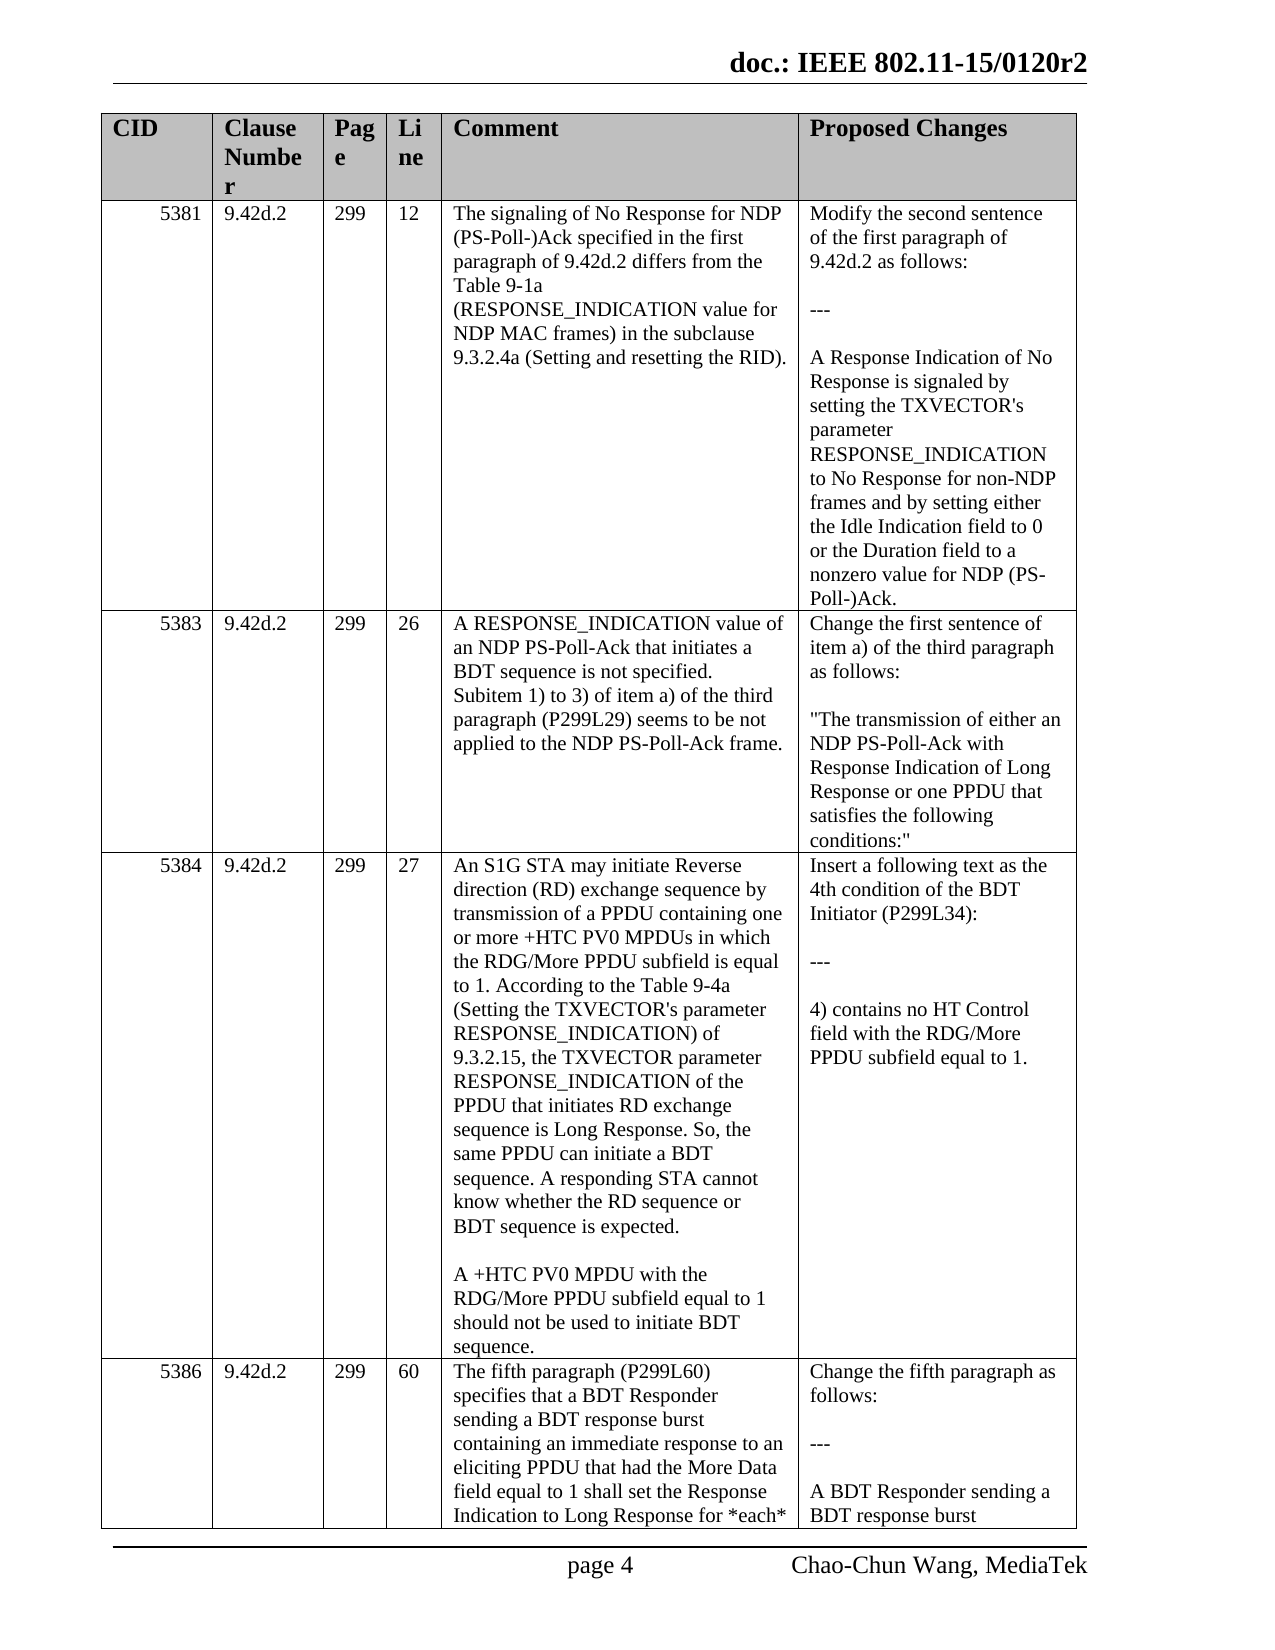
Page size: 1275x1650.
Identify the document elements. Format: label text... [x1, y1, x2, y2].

table_cell 299 [324, 853, 386, 1358]
table_cell A RESPONSE_INDICATION value of an NDP PS-Poll-Ack that initiates a BDT sequence is not specified. Subitem 1) to 3) of item a) of the third paragraph (P299L29) seems to be not applied to the NDP PS-Poll-Ack frame. [442, 611, 798, 852]
table_cell 5386 [102, 1359, 212, 1527]
table_cell Change the first sentence of item a) of the third paragraph as follows: "The transmission of either an NDP PS-Poll-Ack with Response Indication of Long Response or one PPDU that satisfies the following conditions:" [799, 611, 1076, 852]
table_cell The signaling of No Response for NDP (PS-Poll-)Ack specified in the first paragraph of 9.42d.2 differs from the Table 9-1a (RESPONSE_INDICATION value for NDP MAC frames) in the subclause 9.3.2.4a (Setting and resetting the RID). [442, 201, 798, 610]
table_cell 9.42d.2 [213, 853, 323, 1358]
table_cell Modify the second sentence of the first paragraph of 9.42d.2 as follows: --- A Response Indication of No Response is signaled by setting the TXVECTOR's parameter RESPONSE_INDICATION to No Response for non-NDP frames and by setting either the Idle Indication field to 0 or the Duration field to a nonzero value for NDP (PS-Poll-)Ack. [799, 201, 1076, 610]
table_cell 5381 [102, 201, 212, 610]
table_cell 27 [387, 853, 441, 1358]
table_cell 5383 [102, 611, 212, 852]
table_cell 9.42d.2 [213, 611, 323, 852]
table_cell 60 [387, 1359, 441, 1527]
table_cell An S1G STA may initiate Reverse direction (RD) exchange sequence by transmission of a PPDU containing one or more +HTC PV0 MPDUs in which the RDG/More PPDU subfield is equal to 1. According to the Table 9-4a (Setting the TXVECTOR's parameter RESPONSE_INDICATION) of 9.3.2.15, the TXVECTOR parameter RESPONSE_INDICATION of the PPDU that initiates RD exchange sequence is Long Response. So, the same PPDU can initiate a BDT sequence. A responding STA cannot know whether the RD sequence or BDT sequence is expected. A +HTC PV0 MPDU with the RDG/More PPDU subfield equal to 1 should not be used to initiate BDT sequence. [442, 853, 798, 1358]
table_cell 9.42d.2 [213, 1359, 323, 1527]
table_cell 9.42d.2 [213, 201, 323, 610]
table_cell 5384 [102, 853, 212, 1358]
table_header Line [387, 114, 441, 200]
table_cell 299 [324, 611, 386, 852]
table_cell Insert a following text as the 4th condition of the BDT Initiator (P299L34): --- 4) contains no HT Control field with the RDG/More PPDU subfield equal to 1. [799, 853, 1076, 1358]
table_cell 299 [324, 1359, 386, 1527]
table_cell 12 [387, 201, 441, 610]
table_header Proposed Changes [799, 114, 1076, 200]
table_header Page [324, 114, 386, 200]
table_header CID [102, 114, 212, 200]
table_header Comment [442, 114, 798, 200]
table_cell 26 [387, 611, 441, 852]
table_cell 299 [324, 201, 386, 610]
table_header Clause Number [213, 114, 323, 200]
